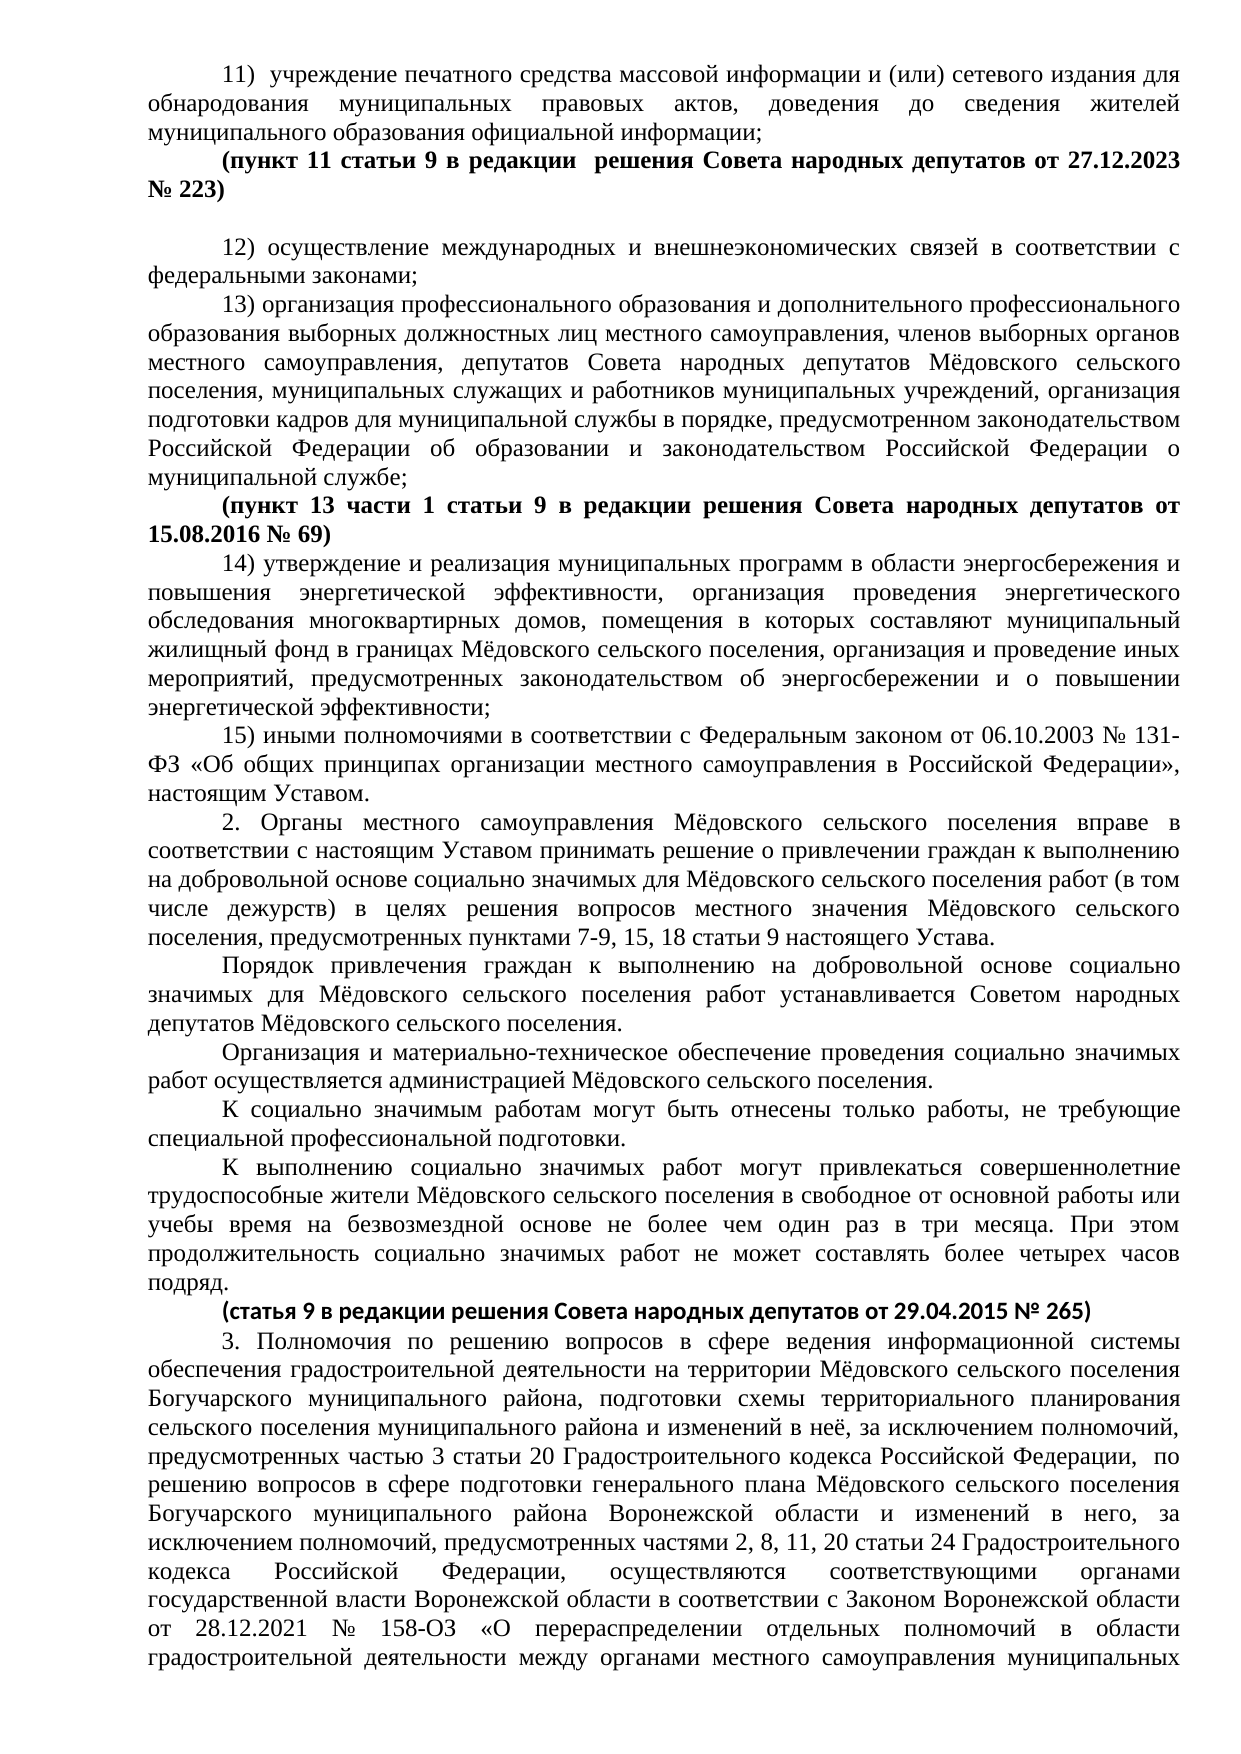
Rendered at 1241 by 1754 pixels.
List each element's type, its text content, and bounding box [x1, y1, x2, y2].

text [148, 1326, 1181, 1671]
text Порядок привлечения граждан к выполнению на добровольной основе социально значимых для Мёдовского сельского поселения работ устанавливается Советом народных депутатов Мёдовского сельского поселения. [148, 950, 1181, 1037]
text 13) организация профессионального образования и дополнительного профессионального образования выборных должностных лиц местного самоуправления, членов выборных органов местного самоуправления, депутатов Совета народных депутатов Мёдовского сельского поселения, муниципальных служащих и работников муниципальных учреждений, организация подготовки кадров для муниципальной службы в порядке, предусмотренном законодательством Российской Федерации об образовании и законодательством Российской Федерации о муниципальной службе; [148, 289, 1181, 490]
text 15) иными полномочиями в соответствии с Федеральным законом от 06.10.2003 № 131-ФЗ «Об общих принципах организации местного самоуправления в Российской Федерации», настоящим Уставом. [148, 720, 1181, 807]
text (статья 9 в редакции решения Совета народных депутатов от 29.04.2015 № 265) [148, 1295, 1181, 1326]
text (пункт 11 статьи 9 в редакции решения Совета народных депутатов от 27.12.2023 № 223) [148, 145, 1181, 203]
text 12) осуществление международных и внешнеэкономических связей в соответствии с федеральными законами; [148, 232, 1181, 289]
text 14) утверждение и реализация муниципальных программ в области энергосбережения и повышения энергетической эффективности, организация проведения энергетического обследования многоквартирных домов, помещения в которых составляют муниципальный жилищный фонд в границах Мёдовского сельского поселения, организация и проведение иных мероприятий, предусмотренных законодательством об энергосбережении и о повышении энергетической эффективности; [148, 548, 1181, 720]
text К выполнению социально значимых работ могут привлекаться совершеннолетние трудоспособные жители Мёдовского сельского поселения в свободное от основной работы или учебы время на безвозмездной основе не более чем один раз в три месяца. При этом продолжительность социально значимых работ не может составлять более четырех часов подряд. [148, 1152, 1181, 1295]
text 11) учреждение печатного средства массовой информации и (или) сетевого издания для обнародования муниципальных правовых актов, доведения до сведения жителей муниципального образования официальной информации; [148, 59, 1181, 145]
text Организация и материально-техническое обеспечение проведения социально значимых работ осуществляется администрацией Мёдовского сельского поселения. [148, 1037, 1181, 1094]
text (пункт 13 части 1 статьи 9 в редакции решения Совета народных депутатов от 15.08.2016 № 69) [148, 490, 1181, 548]
text К социально значимым работам могут быть отнесены только работы, не требующие специальной профессиональной подготовки. [148, 1094, 1181, 1152]
text 2. Органы местного самоуправления Мёдовского сельского поселения вправе в соответствии с настоящим Уставом принимать решение о привлечении граждан к выполнению на добровольной основе социально значимых для Мёдовского сельского поселения работ (в том числе дежурств) в целях решения вопросов местного значения Мёдовского сельского поселения, предусмотренных пунктами 7-9, 15, 18 статьи 9 настоящего Устава. [148, 807, 1181, 950]
